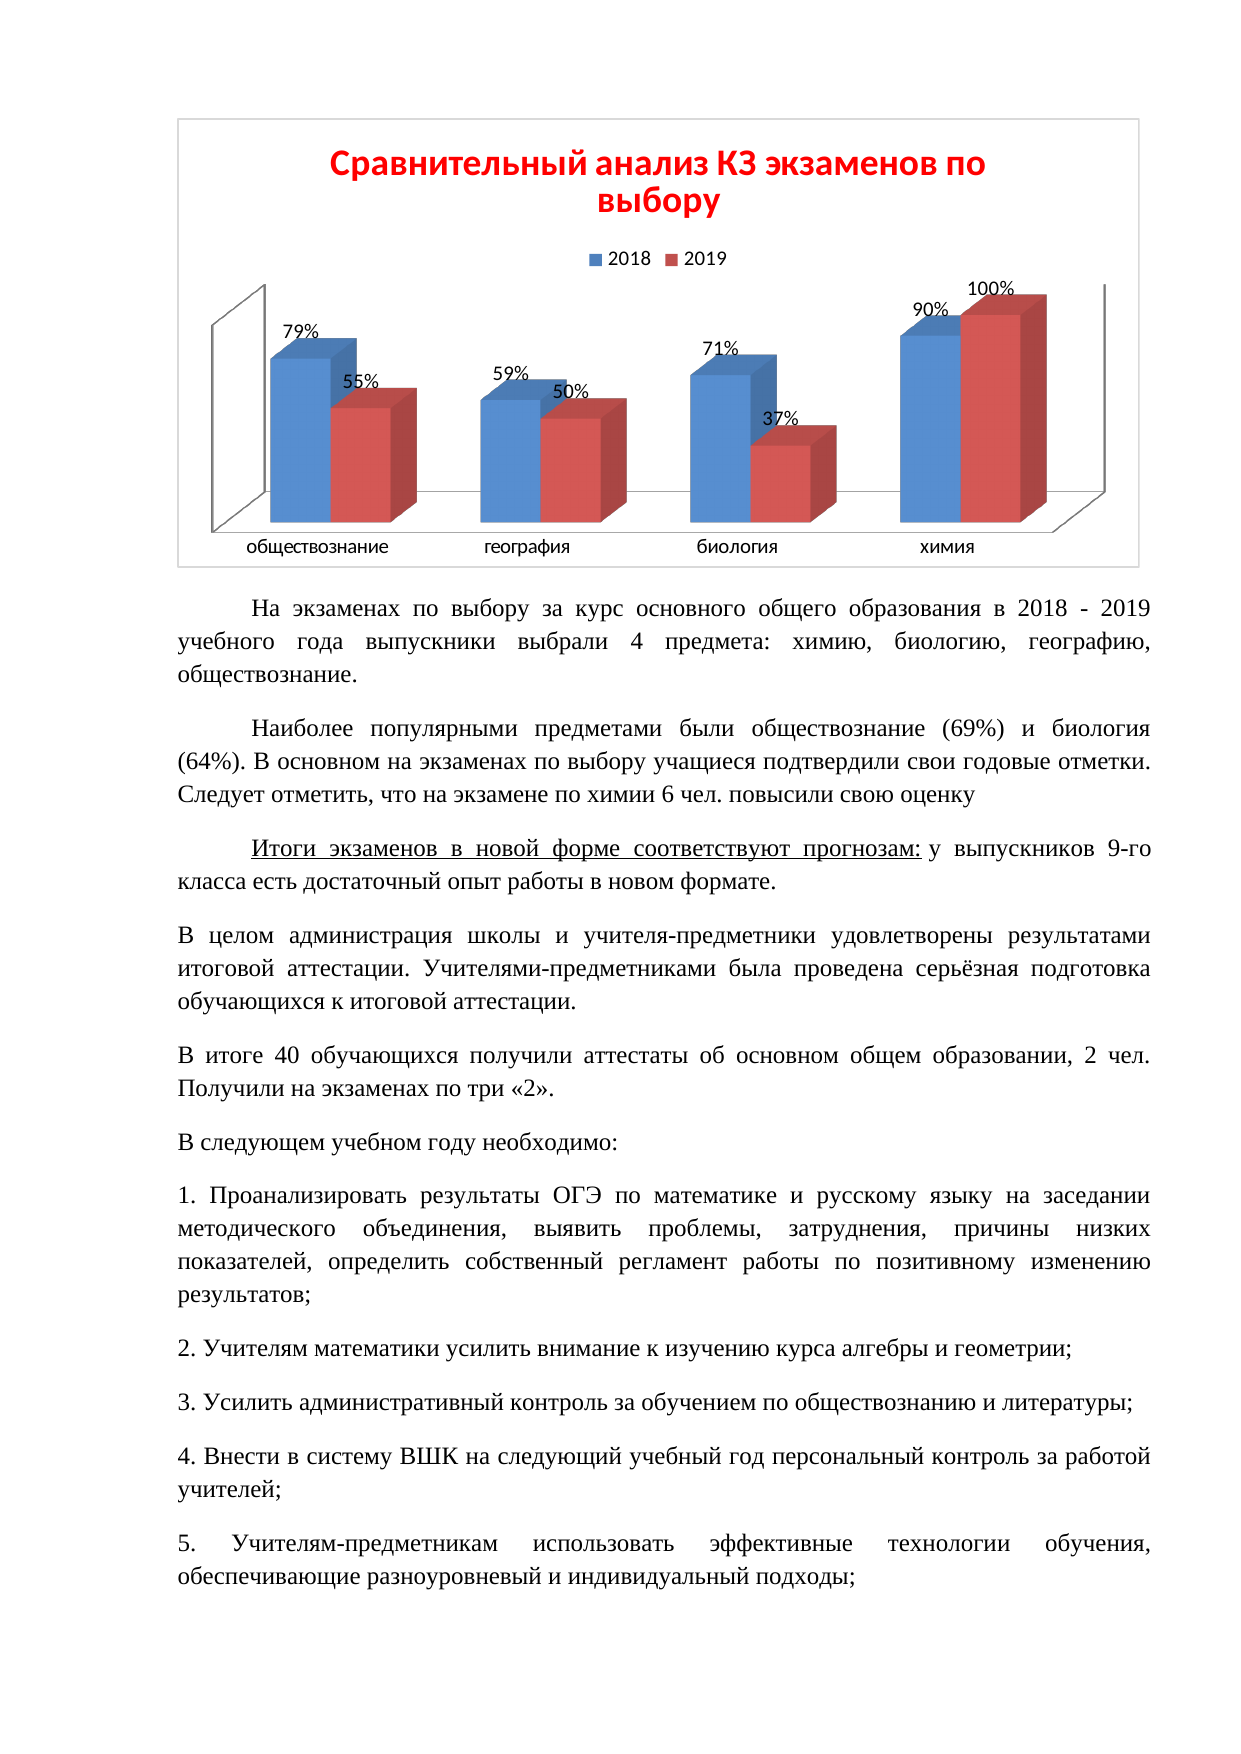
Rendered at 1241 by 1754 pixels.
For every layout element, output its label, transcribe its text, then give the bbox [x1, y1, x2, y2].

text Итоги экзаменов в новой форме соответствуют прогнозам: у выпускников 9-го класса есть достаточный опыт работы в новом формате. [177, 833, 1152, 895]
text В целом администрация школы и учителя-предметники удовлетворены результатами итоговой аттестации. Учителями-предметниками была проведена серьёзная подготовка обучающихся к итоговой аттестации. [177, 920, 1152, 1014]
text На экзаменах по выбору за курс основного общего образования в 2018 - 2019 учебного года выпускники выбрали 4 предмета: химию, биологию, географию, обществознание. [177, 593, 1152, 688]
text Наиболее популярными предметами были обществознание (69%) и биология (64%). В основном на экзаменах по выбору учащиеся подтвердили свои годовые отметки. Следует отметить, что на экзамене по химии 6 чел. повысили свою оценку [177, 713, 1152, 808]
text 1. Проанализировать результаты ОГЭ по математике и русскому языку на заседании методического объединения, выявить проблемы, затруднения, причины низких показателей, определить собственный регламент работы по позитивному изменению результатов; [177, 1180, 1152, 1308]
text 3. Усилить административный контроль за обучением по обществознанию и литературы; [177, 1387, 1152, 1416]
text В итоге 40 обучающихся получили аттестаты об основном общем образовании, 2 чел. Получили на экзаменах по три «2». [177, 1040, 1152, 1101]
text 5. Учителям-предметникам использовать эффективные технологии обучения, обеспечивающие разноуровневый и индивидуальный подходы; [177, 1528, 1152, 1590]
text В следующем учебном году необходимо: [177, 1127, 1152, 1155]
text 4. Внести в систему ВШК на следующий учебный год персональный контроль за работой учителей; [177, 1441, 1152, 1503]
text 2. Учителям математики усилить внимание к изучению курса алгебры и геометрии; [177, 1333, 1152, 1362]
